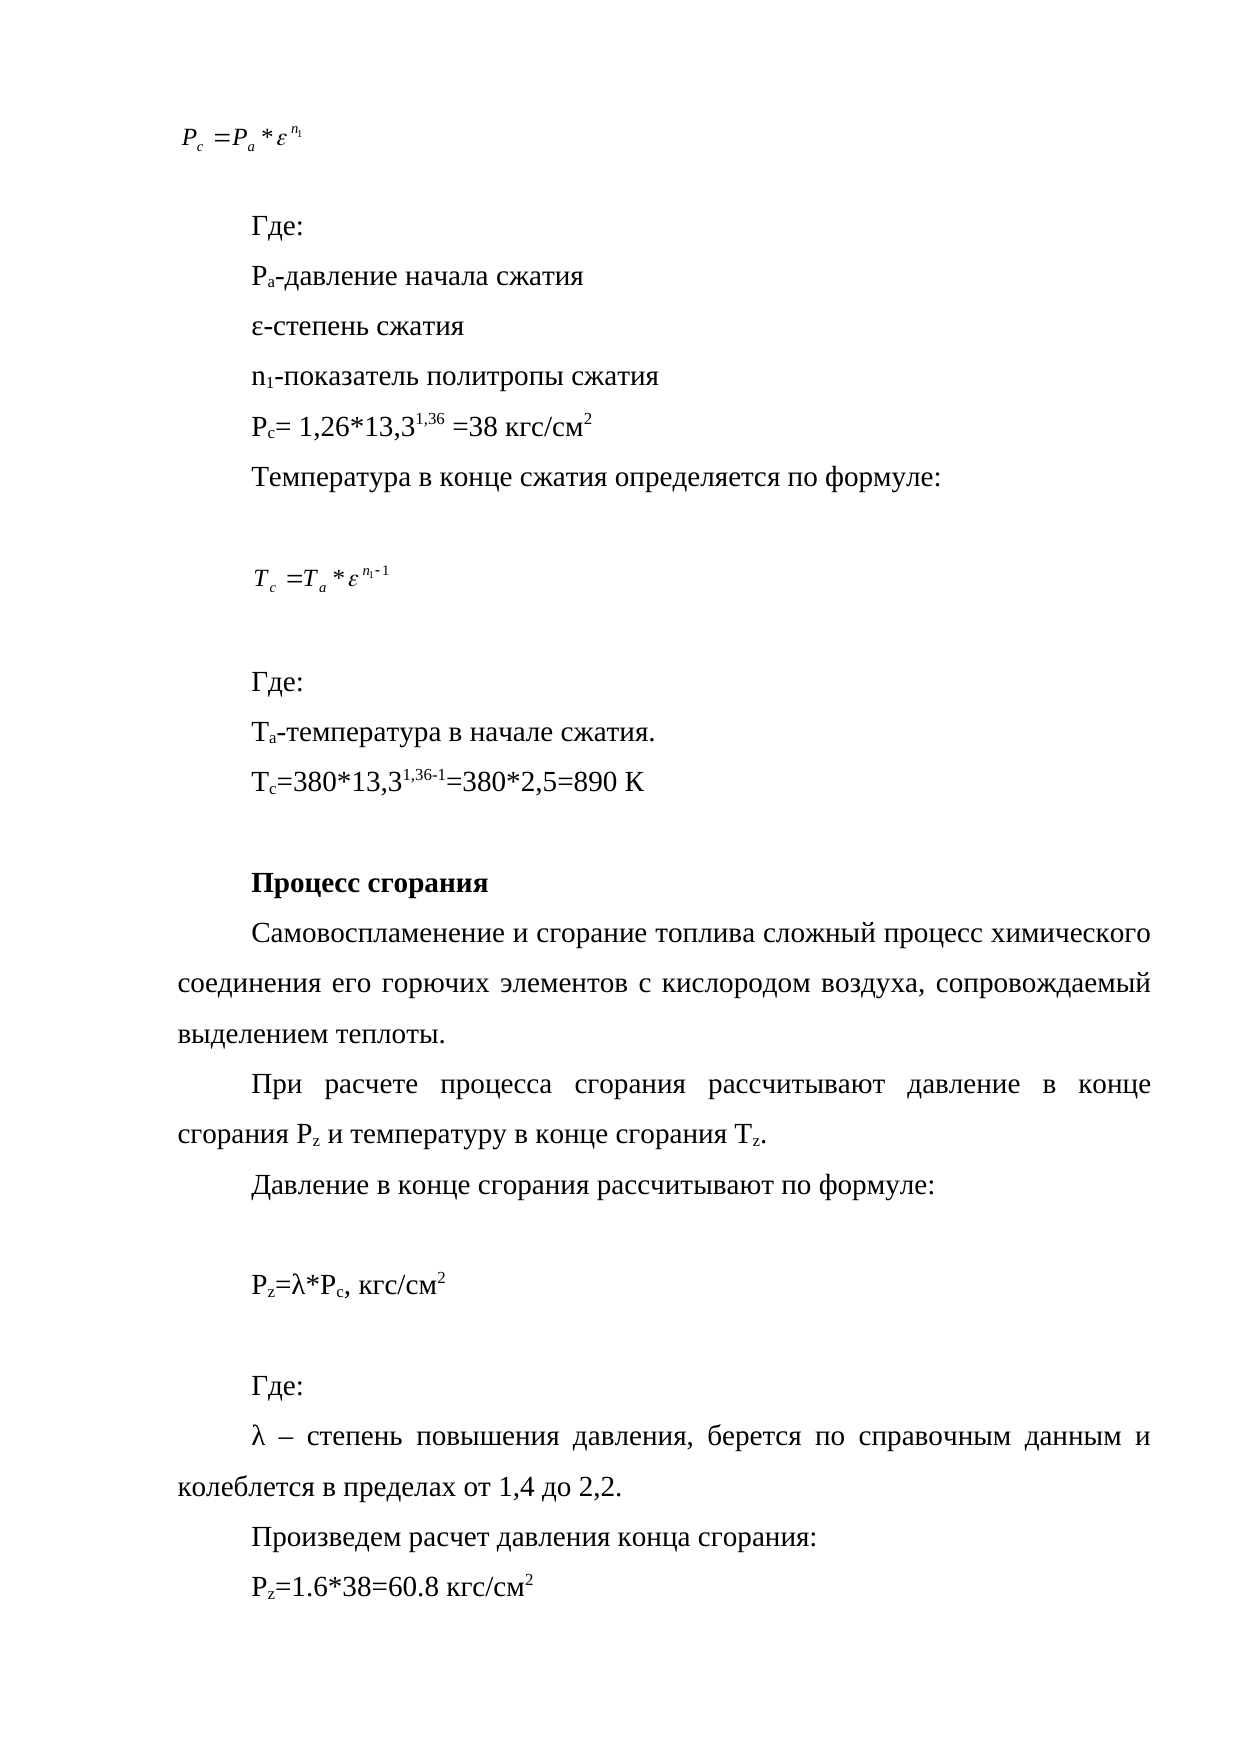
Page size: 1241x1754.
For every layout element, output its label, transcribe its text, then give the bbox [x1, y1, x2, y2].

text Температура в конце сжатия определяется по формуле: [177, 459, 1152, 493]
text Где: [177, 1368, 1152, 1402]
text λ – степень повышения давления, берется по справочным данным и колеблется в пределах от 1,4 до 2,2. [177, 1418, 1152, 1502]
text Ра-давление начала сжатия [177, 258, 1152, 291]
text Тс=380*13,31,36-1=380*2,5=890 К [177, 764, 1152, 798]
text Где: [177, 664, 1152, 697]
text Давление в конце сгорания рассчитывают по формуле: [177, 1167, 1152, 1200]
text Рz=1.6*38=60.8 кгс/см2 [177, 1569, 1152, 1603]
text ε-степень сжатия [177, 308, 1152, 342]
text Где: [177, 208, 1152, 241]
text При расчете процесса сгорания рассчитывают давление в конце сгорания Рz и температуру в конце сгорания Тz. [177, 1066, 1152, 1150]
text Процесс сгорания [177, 865, 1152, 898]
text Та-температура в начале сжатия. [177, 714, 1152, 747]
text n1-показатель политропы сжатия [177, 358, 1152, 392]
text Произведем расчет давления конца сгорания: [177, 1519, 1152, 1552]
text Рz=λ*Pc, кгс/см2 [177, 1267, 1152, 1301]
text Рс= 1,26*13,31,36 =38 кгс/см2 [177, 409, 1152, 442]
text Самовоспламенение и сгорание топлива сложный процесс химического соединения его горючих элементов с кислородом воздуха, сопровождаемый выделением теплоты. [177, 915, 1152, 1049]
